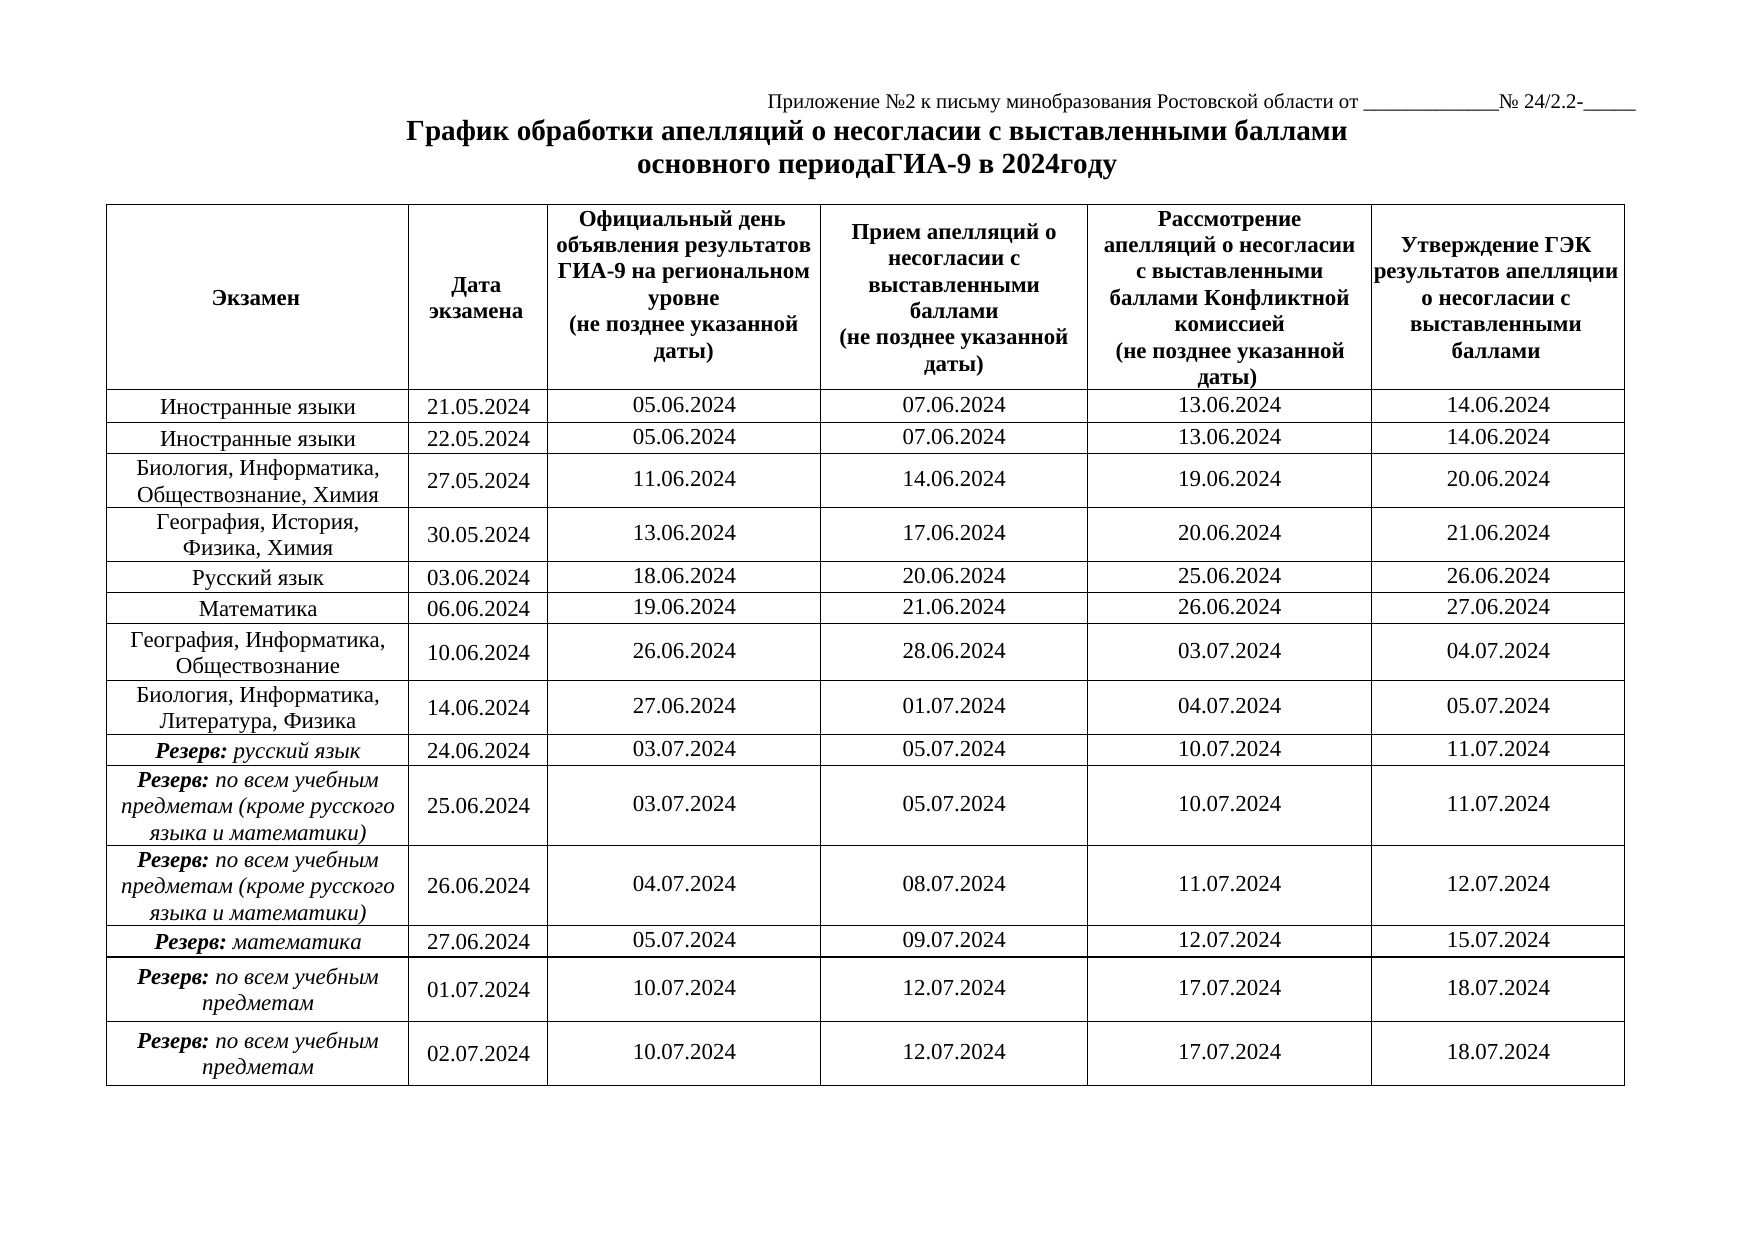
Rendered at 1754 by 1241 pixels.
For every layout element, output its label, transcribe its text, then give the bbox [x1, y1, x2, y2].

text Приложение №2 к письму минобразования Ростовской области от _____________№ 24/2.2-_____ [118, 89, 1636, 113]
table_cell Резерв: по всем учебным предметам [107, 1022, 408, 1085]
table_cell 14.06.2024 [1372, 423, 1624, 453]
table_cell 20.06.2024 [1088, 508, 1371, 561]
table_cell 14.06.2024 [409, 681, 547, 734]
table_cell 10.07.2024 [1088, 735, 1371, 765]
table_cell 27.06.2024 [548, 681, 820, 734]
table_cell 04.07.2024 [548, 846, 820, 925]
table_cell 26.06.2024 [1088, 593, 1371, 623]
table_cell 12.07.2024 [1088, 926, 1371, 956]
table_cell 13.06.2024 [1088, 390, 1371, 422]
table_cell 09.07.2024 [821, 926, 1087, 956]
table_cell 19.06.2024 [548, 593, 820, 623]
table_cell Биология, Информатика, Обществознание, Химия [107, 454, 408, 507]
table_cell 05.07.2024 [821, 766, 1087, 845]
table_cell 01.07.2024 [409, 958, 547, 1021]
table_header Экзамен [107, 205, 408, 389]
table_cell 12.07.2024 [821, 1022, 1087, 1085]
table_cell Биология, Информатика, Литература, Физика [107, 681, 408, 734]
table_cell 26.06.2024 [409, 846, 547, 925]
table_cell 05.06.2024 [548, 390, 820, 422]
table_cell 05.06.2024 [548, 423, 820, 453]
table_cell 07.06.2024 [821, 390, 1087, 422]
table_cell 10.06.2024 [409, 624, 547, 680]
table_cell 01.07.2024 [821, 681, 1087, 734]
table_cell 24.06.2024 [409, 735, 547, 765]
table_cell 20.06.2024 [821, 562, 1087, 592]
table_cell 04.07.2024 [1372, 624, 1624, 680]
table_cell Резерв: по всем учебным предметам [107, 958, 408, 1021]
table_cell 12.07.2024 [1372, 846, 1624, 925]
table_cell 13.06.2024 [548, 508, 820, 561]
table_cell 03.07.2024 [548, 766, 820, 845]
table_cell 11.07.2024 [1088, 846, 1371, 925]
table_cell 03.07.2024 [548, 735, 820, 765]
table_header Рассмотрение апелляций о несогласии с выставленными баллами Конфликтной комиссией (не позднее указанной даты) [1088, 205, 1371, 389]
table_cell 12.07.2024 [821, 958, 1087, 1021]
text График обработки апелляций о несогласии с выставленными баллами [118, 113, 1636, 146]
table_cell Резерв: по всем учебным предметам (кроме русского языка и математики) [107, 846, 408, 925]
table_cell 22.05.2024 [409, 423, 547, 453]
table_cell 11.07.2024 [1372, 735, 1624, 765]
table_cell 14.06.2024 [1372, 390, 1624, 422]
table_cell 21.06.2024 [1372, 508, 1624, 561]
table_cell 08.07.2024 [821, 846, 1087, 925]
table_cell География, Информатика, Обществознание [107, 624, 408, 680]
table_cell 06.06.2024 [409, 593, 547, 623]
table_cell Резерв: математика [107, 926, 408, 956]
table_cell 04.07.2024 [1088, 681, 1371, 734]
table_cell 05.07.2024 [821, 735, 1087, 765]
table_cell 11.07.2024 [1372, 766, 1624, 845]
table_cell 10.07.2024 [1088, 766, 1371, 845]
table_cell 10.07.2024 [548, 958, 820, 1021]
table_cell 28.06.2024 [821, 624, 1087, 680]
table_cell 13.06.2024 [1088, 423, 1371, 453]
table_header Утверждение ГЭК результатов апелляции о несогласии с выставленными баллами [1372, 205, 1624, 389]
text основного периодаГИА-9 в 2024году [118, 146, 1636, 180]
table_cell 27.06.2024 [1372, 593, 1624, 623]
table_cell 03.07.2024 [1088, 624, 1371, 680]
table_cell Русский язык [107, 562, 408, 592]
table_cell Резерв: русский язык [107, 735, 408, 765]
table_cell 20.06.2024 [1372, 454, 1624, 507]
table_cell 19.06.2024 [1088, 454, 1371, 507]
table_cell География, История, Физика, Химия [107, 508, 408, 561]
table_cell 10.07.2024 [548, 1022, 820, 1085]
table_cell 07.06.2024 [821, 423, 1087, 453]
table_cell 18.07.2024 [1372, 1022, 1624, 1085]
table_cell 17.06.2024 [821, 508, 1087, 561]
table_cell Иностранные языки [107, 390, 408, 422]
table_cell 30.05.2024 [409, 508, 547, 561]
table_cell 26.06.2024 [1372, 562, 1624, 592]
table_cell Математика [107, 593, 408, 623]
table_cell 21.06.2024 [821, 593, 1087, 623]
table_cell 27.05.2024 [409, 454, 547, 507]
table_cell 15.07.2024 [1372, 926, 1624, 956]
table_cell 17.07.2024 [1088, 958, 1371, 1021]
table_cell 18.06.2024 [548, 562, 820, 592]
table_cell 26.06.2024 [548, 624, 820, 680]
table_cell 11.06.2024 [548, 454, 820, 507]
table_cell 03.06.2024 [409, 562, 547, 592]
table_cell 05.07.2024 [1372, 681, 1624, 734]
table_cell Резерв: по всем учебным предметам (кроме русского языка и математики) [107, 766, 408, 845]
table_header Прием апелляций о несогласии с выставленными баллами (не позднее указанной даты) [821, 205, 1087, 389]
table_cell 18.07.2024 [1372, 958, 1624, 1021]
table_cell 17.07.2024 [1088, 1022, 1371, 1085]
table_header Дата экзамена [409, 205, 547, 389]
table_cell 14.06.2024 [821, 454, 1087, 507]
table_cell Иностранные языки [107, 423, 408, 453]
table_cell 05.07.2024 [548, 926, 820, 956]
table_cell 21.05.2024 [409, 390, 547, 422]
table_header Официальный день объявления результатов ГИА-9 на региональном уровне (не позднее указанной даты) [548, 205, 820, 389]
table_cell 25.06.2024 [1088, 562, 1371, 592]
table_cell 25.06.2024 [409, 766, 547, 845]
table_cell 27.06.2024 [409, 926, 547, 956]
table_cell 02.07.2024 [409, 1022, 547, 1085]
